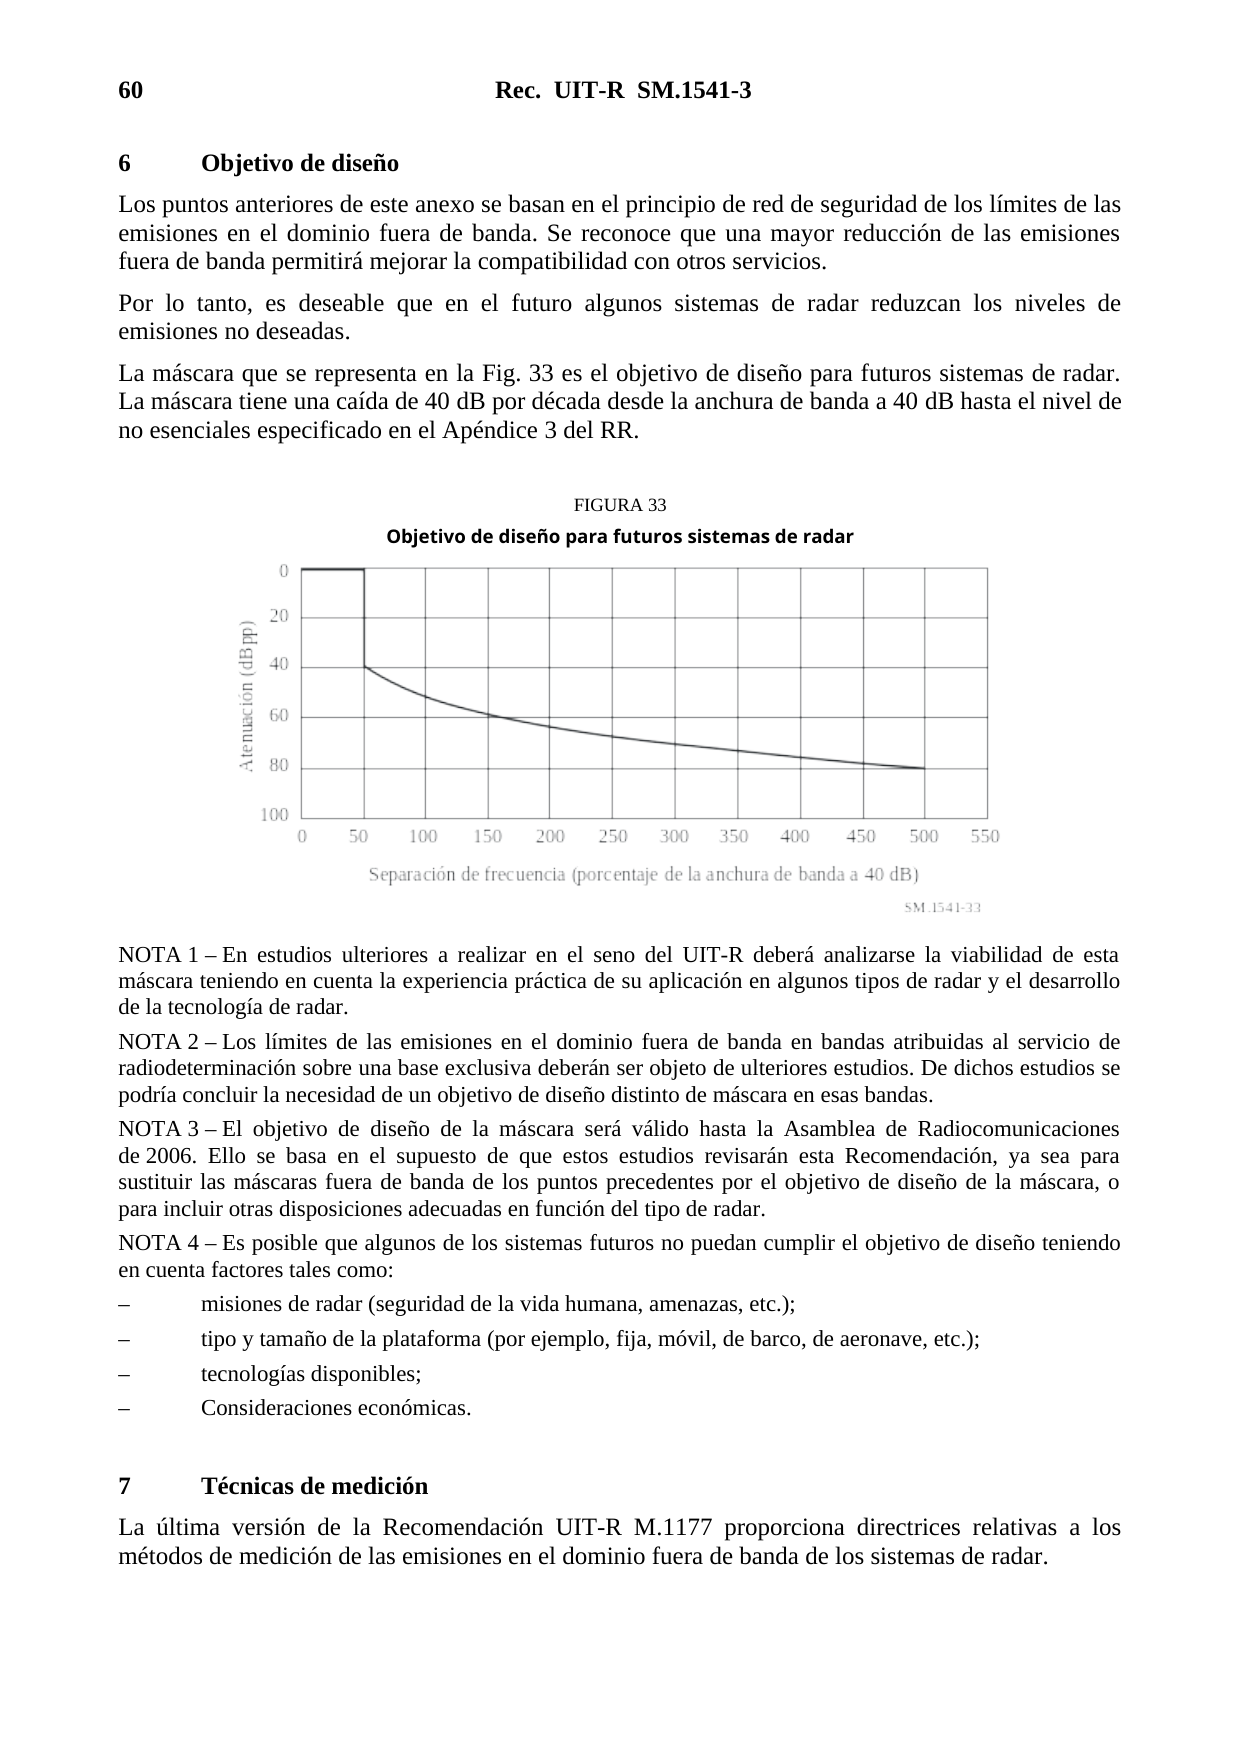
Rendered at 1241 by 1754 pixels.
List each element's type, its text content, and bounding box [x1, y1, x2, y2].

text – misiones de radar (seguridad de la vida humana, amenazas, etc.); [118, 1290, 1122, 1317]
text NOTA 4 – Es posible que algunos de los sistemas futuros no puedan cumplir el objetivo de diseño teniendo en cuenta factores tales como: [118, 1229, 1122, 1282]
text La máscara que se representa en la Fig. 33 es el objetivo de diseño para futuros sistemas de radar. La máscara tiene una caída de 40 dB por década desde la anchura de banda a 40 dB hasta el nivel de no esenciales especificado en el Apéndice 3 del RR. [118, 358, 1122, 444]
subtitle 6 Objetivo de diseño [118, 148, 1122, 176]
text – Consideraciones económicas. [118, 1394, 1122, 1421]
title Objetivo de diseño para futuros sistemas de radar [118, 524, 1122, 549]
text NOTA 1 – En estudios ulteriores a realizar en el seno del UIT-R deberá analizarse la viabilidad de esta máscara teniendo en cuenta la experiencia práctica de su aplicación en algunos tipos de radar y el desarrollo de la tecnología de radar. [118, 941, 1122, 1020]
text NOTA 2 – Los límites de las emisiones en el dominio fuera de banda en bandas atribuidas al servicio de radiodeterminación sobre una base exclusiva deberán ser objeto de ulteriores estudios. De dichos estudios se podría concluir la necesidad de un objetivo de diseño distinto de máscara en esas bandas. [118, 1028, 1122, 1107]
text Los puntos anteriores de este anexo se basan en el principio de red de seguridad de los límites de las emisiones en el dominio fuera de banda. Se reconoce que una mayor reducción de las emisiones fuera de banda permitirá mejorar la compatibilidad con otros servicios. [118, 189, 1122, 275]
text Por lo tanto, es deseable que en el futuro algunos sistemas de radar reduzcan los niveles de emisiones no deseadas. [118, 288, 1122, 345]
text – tecnologías disponibles; [118, 1360, 1122, 1386]
subtitle 7 Técnicas de medición [118, 1471, 1122, 1499]
text Figura 33 [118, 494, 1122, 516]
text La última versión de la Recomendación UIT-R M.1177 proporciona directrices relativas a los métodos de medición de las emisiones en el dominio fuera de banda de los sistemas de radar. [118, 1512, 1122, 1569]
text – tipo y tamaño de la plataforma (por ejemplo, fija, móvil, de barco, de aeronave, etc.); [118, 1325, 1122, 1351]
text NOTA 3 – El objetivo de diseño de la máscara será válido hasta la Asamblea de Radiocomunicaciones de 2006. Ello se basa en el supuesto de que estos estudios revisarán esta Recomendación, ya sea para sustituir las máscaras fuera de banda de los puntos precedentes por el objetivo de diseño de la máscara, o para incluir otras disposiciones adecuadas en función del tipo de radar. [118, 1116, 1122, 1221]
